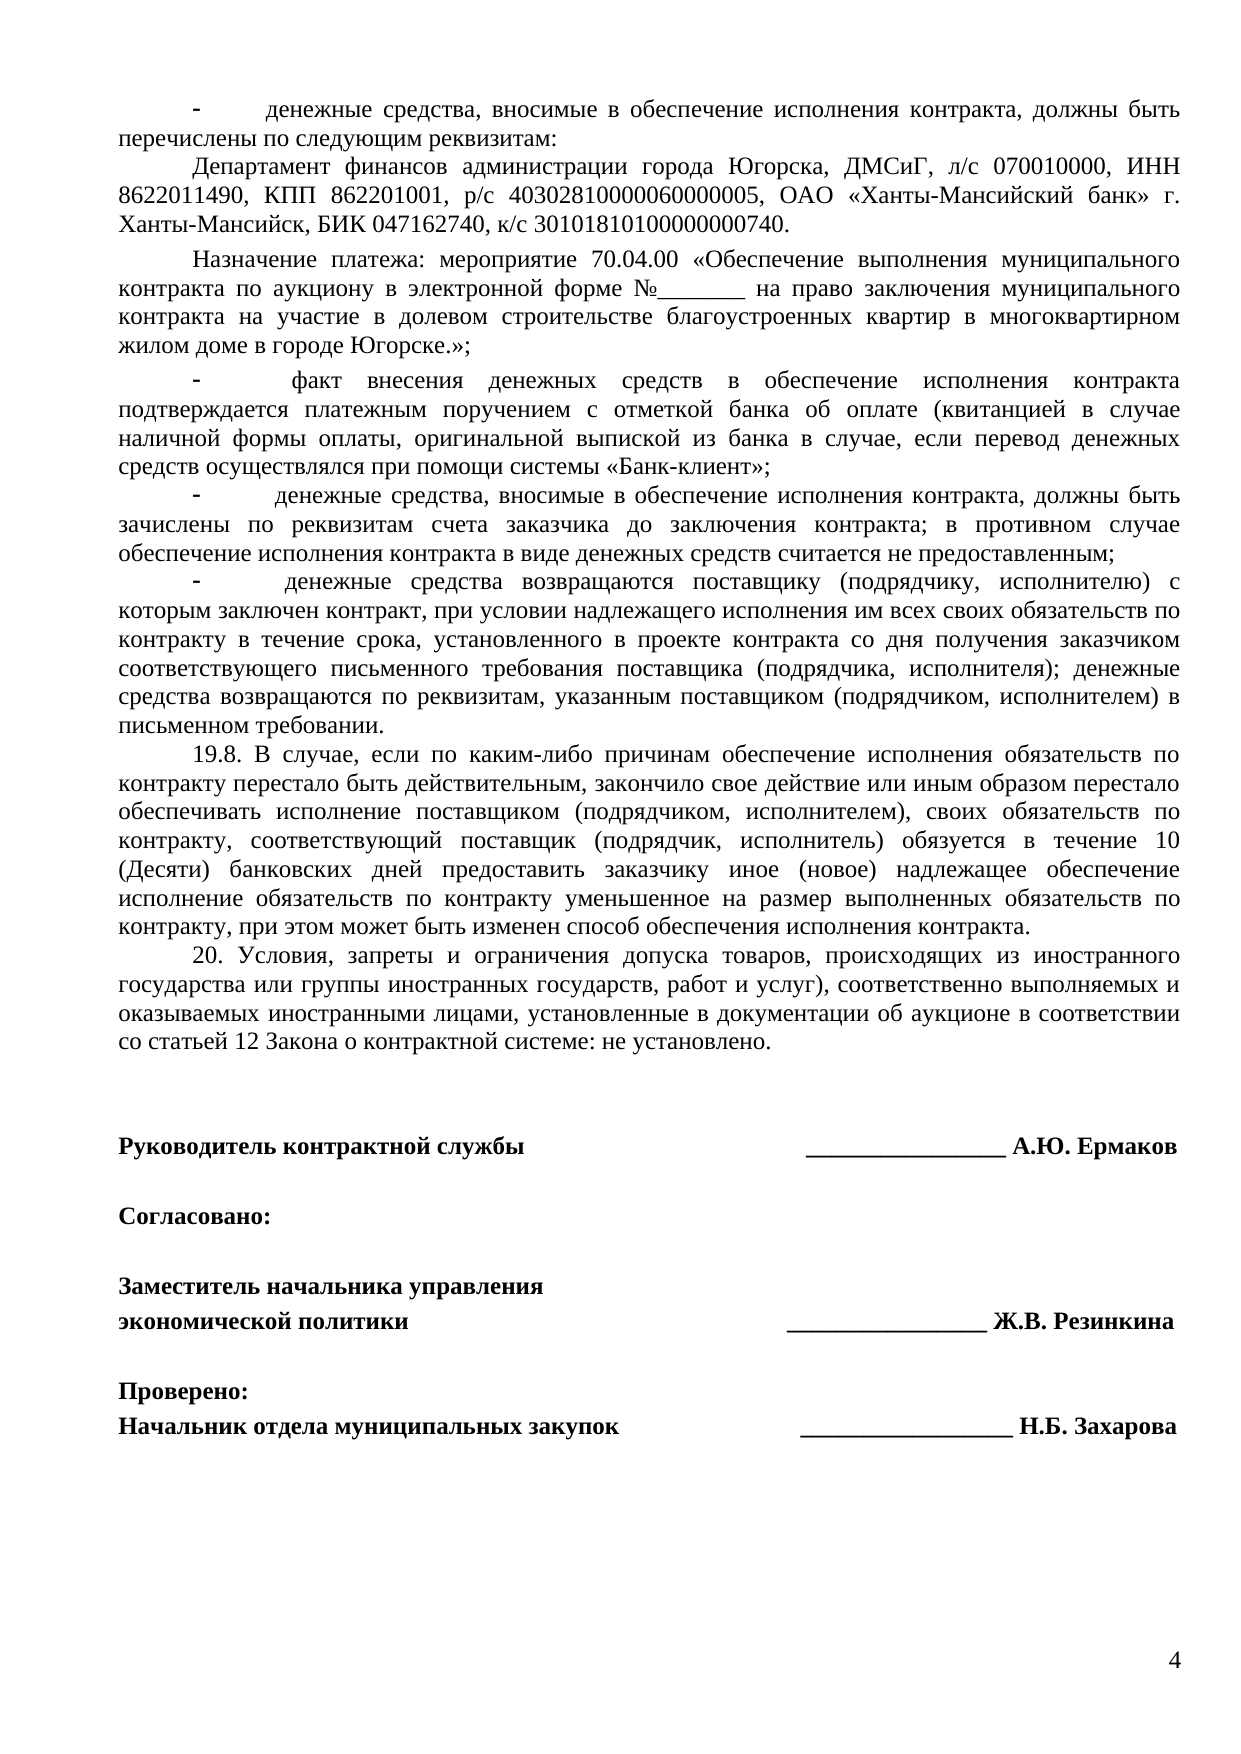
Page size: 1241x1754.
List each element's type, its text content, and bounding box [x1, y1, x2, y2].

subtitle денежные средства, вносимые в обеспечение исполнения контракта, должны быть перечислены по следующим реквизитам: [118, 94, 1181, 151]
subtitle 19.8. В случае, если по каким-либо причинам обеспечение исполнения обязательств по контракту перестало быть действительным, закончило свое действие или иным образом перестало обеспечивать исполнение поставщиком (подрядчиком, исполнителем), своих обязательств по контракту, соответствующий поставщик (подрядчик, исполнитель) обязуется в течение 10 (Десяти) банковских дней предоставить заказчику иное (новое) надлежащее обеспечение исполнение обязательств по контракту уменьшенное на размер выполненных обязательств по контракту, при этом может быть изменен способ обеспечения исполнения контракта. [118, 739, 1181, 940]
text 20. Условия, запреты и ограничения допуска товаров, происходящих из иностранного государства или группы иностранных государств, работ и услуг), соответственно выполняемых и оказываемых иностранными лицами, установленные в документации об аукционе в соответствии со статьей 12 Закона о контрактной системе: не установлено. [118, 940, 1181, 1055]
text Департамент финансов администрации города Югорска, ДМСиГ, л/с 070010000, ИНН 8622011490, КПП 862201001, р/с 40302810000060000005, ОАО «Ханты-Мансийский банк» г. Ханты-Мансийск, БИК 047162740, к/с 30101810100000000740. [118, 151, 1181, 238]
text Начальник отдела муниципальных закупок _________________ Н.Б. Захарова [118, 1411, 1181, 1440]
text Согласовано: [118, 1201, 1181, 1230]
text Проверено: [118, 1376, 1181, 1405]
subtitle денежные средства, вносимые в обеспечение исполнения контракта, должны быть зачислены по реквизитам счета заказчика до заключения контракта; в противном случае обеспечение исполнения контракта в виде денежных средств считается не предоставленным; [118, 480, 1181, 566]
text Заместитель начальника управления [118, 1271, 1181, 1300]
text Руководитель контрактной службы ________________ А.Ю. Ермаков [118, 1131, 1181, 1160]
subtitle денежные средства возвращаются поставщику (подрядчику, исполнителю) с которым заключен контракт, при условии надлежащего исполнения им всех своих обязательств по контракту в течение срока, установленного в проекте контракта со дня получения заказчиком соответствующего письменного требования поставщика (подрядчика, исполнителя); денежные средства возвращаются по реквизитам, указанным поставщиком (подрядчиком, исполнителем) в письменном требовании. [118, 566, 1181, 739]
subtitle факт внесения денежных средств в обеспечение исполнения контракта подтверждается платежным поручением с отметкой банка об оплате (квитанцией в случае наличной формы оплаты, оригинальной выпиской из банка в случае, если перевод денежных средств осуществлялся при помощи системы «Банк-клиент»; [118, 365, 1181, 480]
text Назначение платежа: мероприятие 70.04.00 «Обеспечение выполнения муниципального контракта по аукциону в электронной форме №_______ на право заключения муниципального контракта на участие в долевом строительстве благоустроенных квартир в многоквартирном жилом доме в городе Югорске.»; [118, 244, 1181, 359]
text экономической политики ________________ Ж.В. Резинкина [118, 1306, 1181, 1335]
